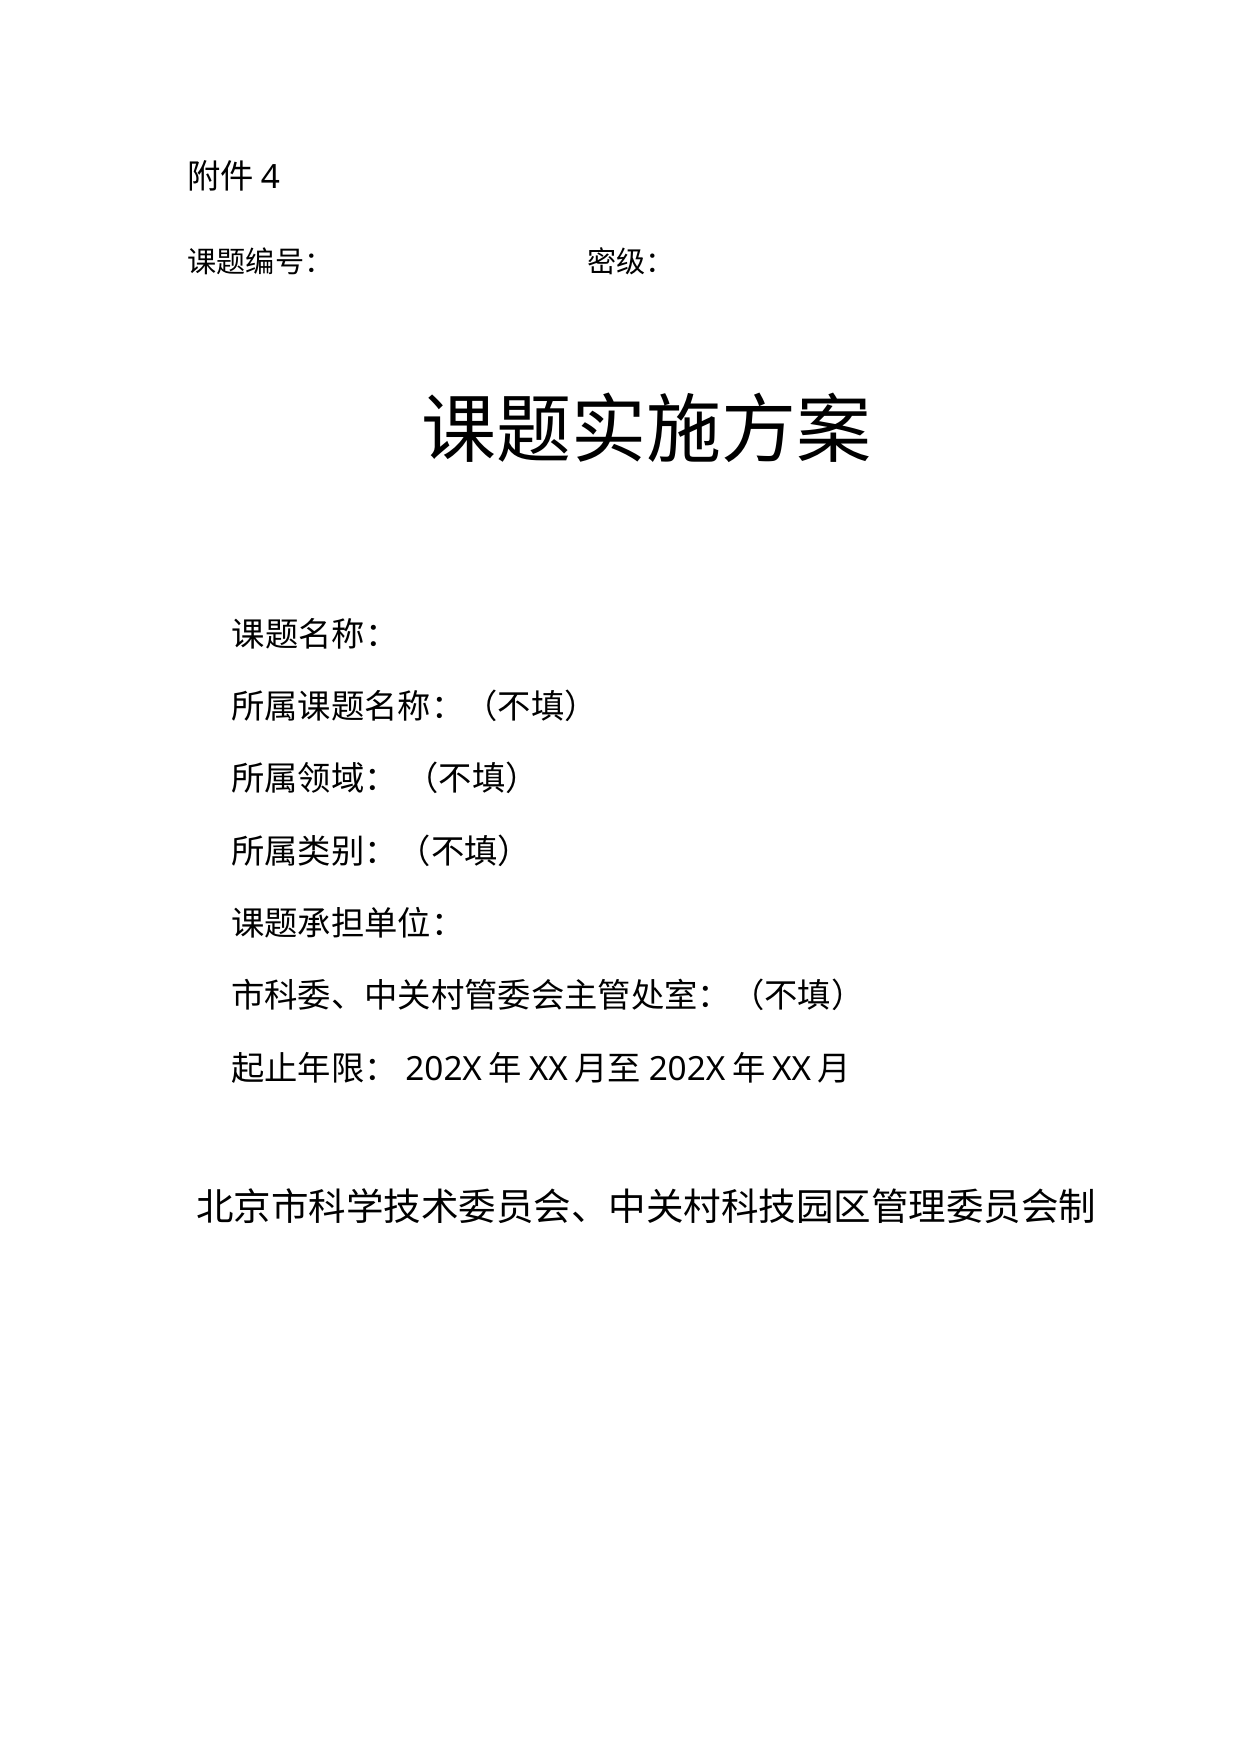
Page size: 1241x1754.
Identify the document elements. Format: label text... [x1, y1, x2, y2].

text 所属类别：（不填） [231, 824, 1105, 873]
text 起止年限： 202X年XX月至 202X年XX月 [231, 1041, 1105, 1090]
text 课题实施方案 [187, 370, 1105, 478]
text 课题名称： [231, 607, 1105, 656]
text 课题编号： 密级： [187, 238, 1105, 280]
text 所属领域： （不填） [231, 752, 1105, 800]
text 北京市科学技术委员会、中关村科技园区管理委员会制 [187, 1176, 1105, 1231]
text 课题承担单位： [231, 897, 1105, 945]
text 附件4 [187, 150, 1105, 198]
text 市科委、中关村管委会主管处室：（不填） [231, 969, 1105, 1017]
text 所属课题名称：（不填） [231, 680, 1105, 728]
